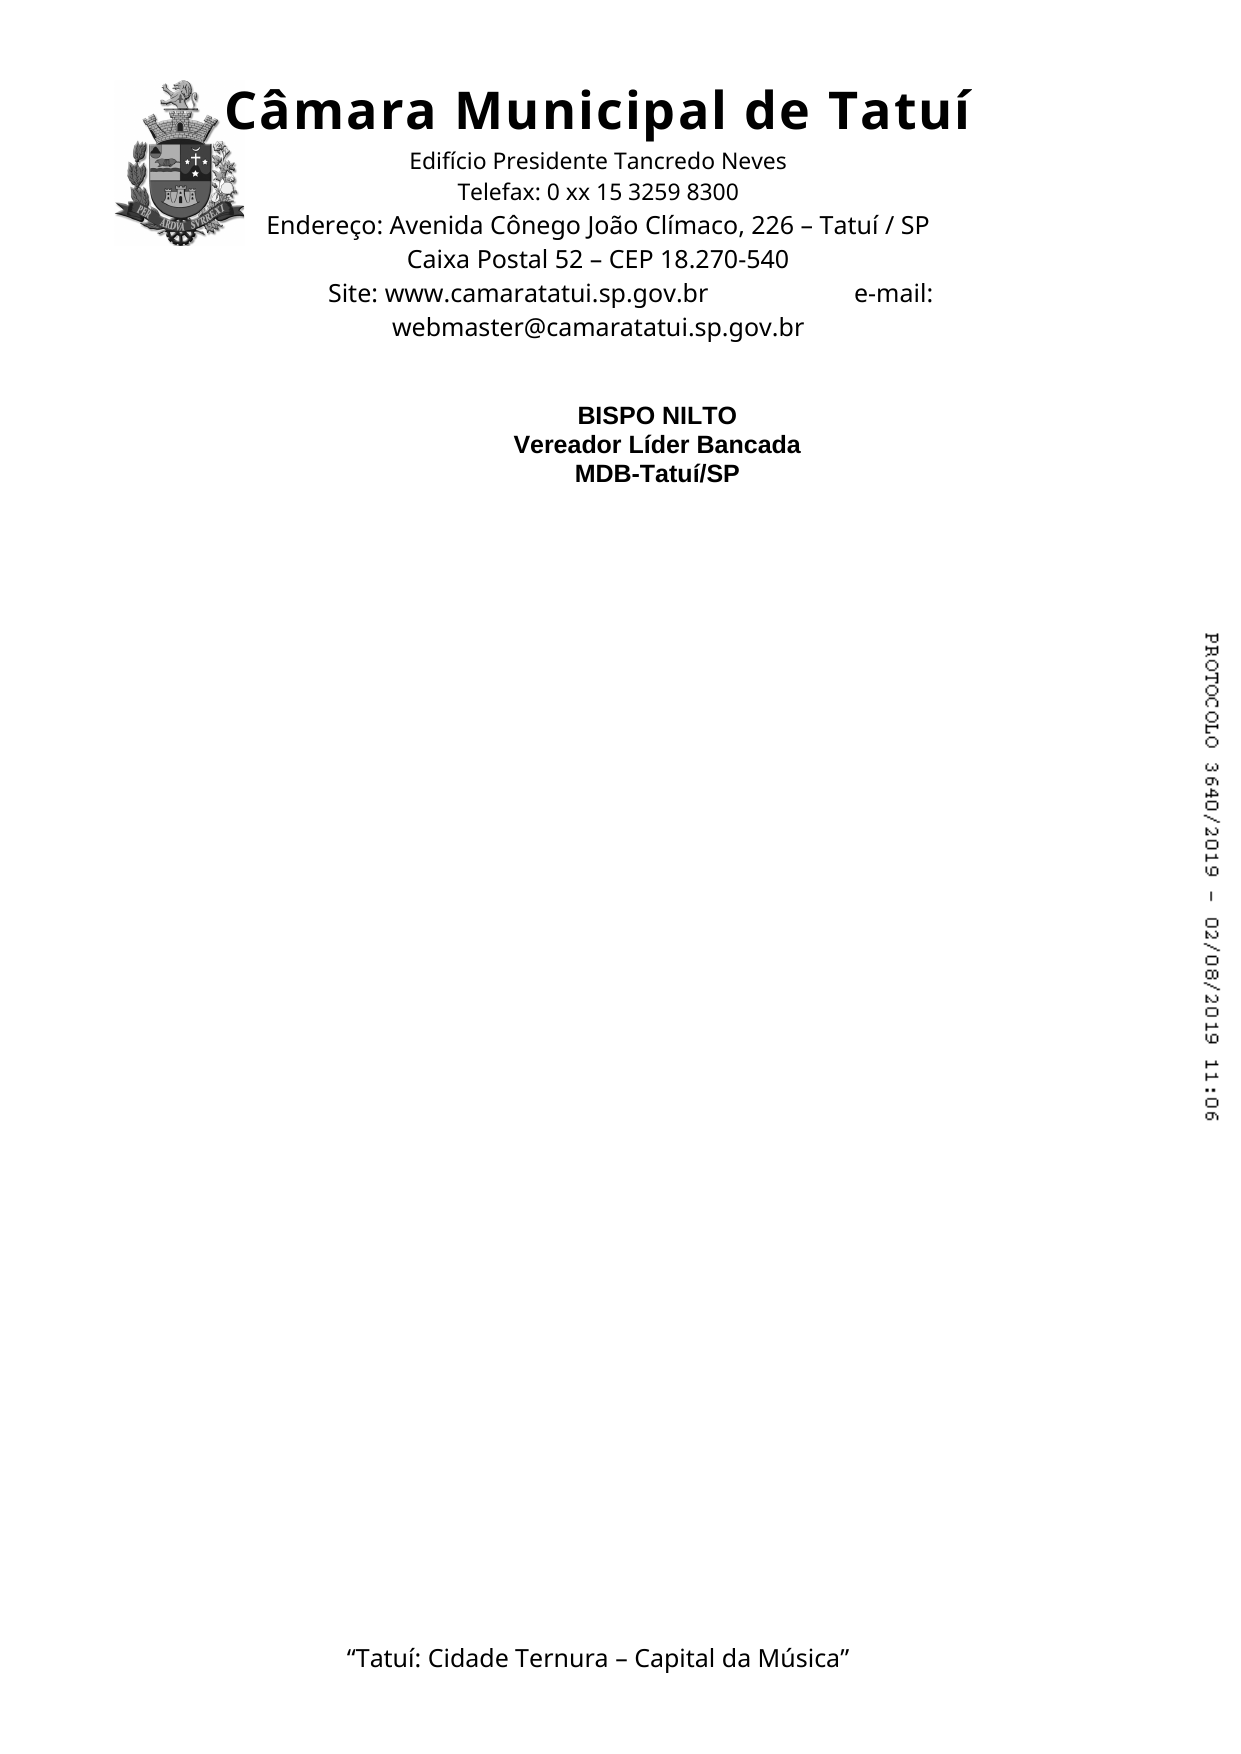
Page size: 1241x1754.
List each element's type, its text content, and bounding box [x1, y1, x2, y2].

text MDB-Tatuí/SP [236, 458, 1078, 487]
text Vereador Líder Bancada [236, 430, 1078, 458]
text BISPO NILTO [236, 401, 1078, 430]
picture [1177, 629, 1241, 1125]
